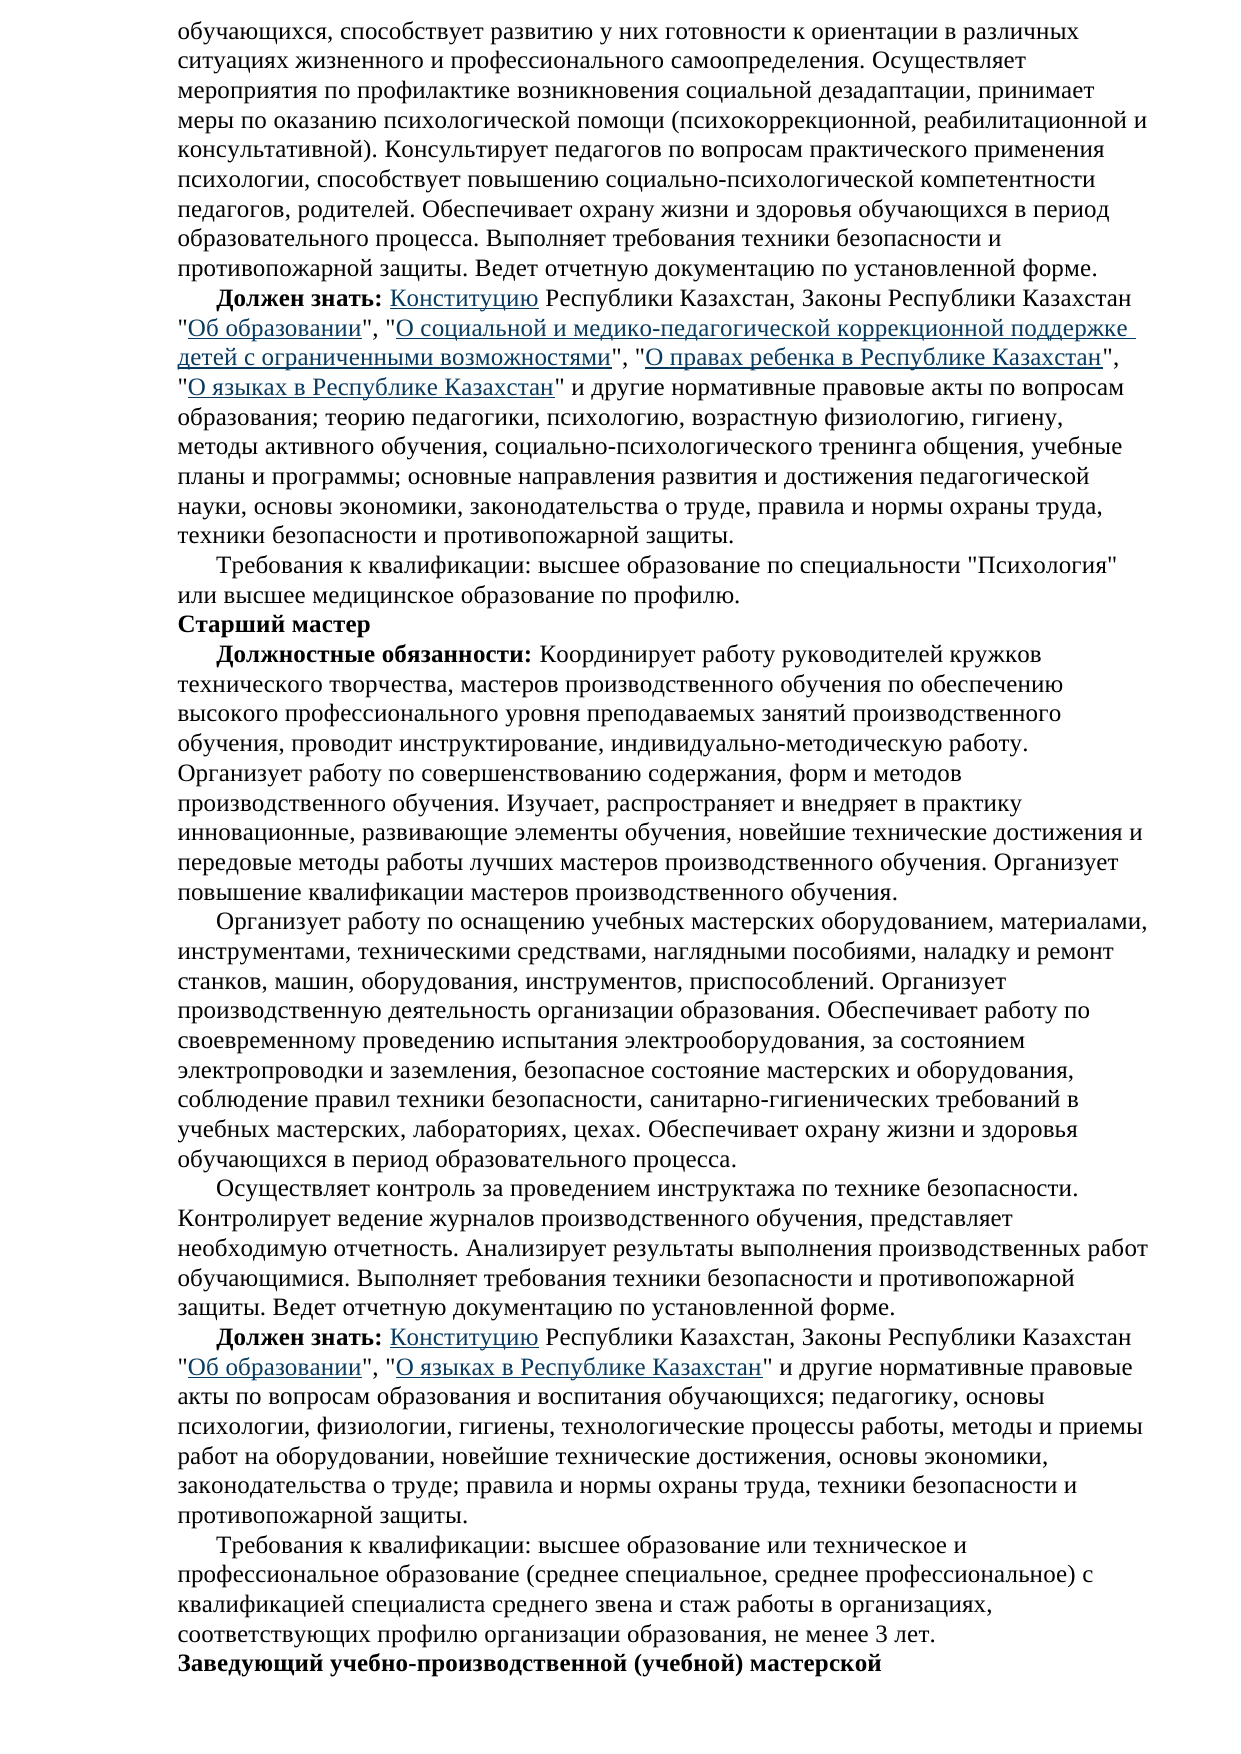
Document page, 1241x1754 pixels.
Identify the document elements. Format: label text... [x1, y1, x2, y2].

text Должен знать: Конституцию Республики Казахстан, Законы Республики Казахстан "Об образовании", "О языках в Республике Казахстан" и другие нормативные правовые акты по вопросам образования и воспитания обучающихся; педагогику, основы психологии, физиологии, гигиены, технологические процессы работы, методы и приемы работ на оборудовании, новейшие технические достижения, основы экономики, законодательства о труде; правила и нормы охраны труда, техники безопасности и противопожарной защиты. [177, 1321, 1152, 1529]
text Осуществляет контроль за проведением инструктажа по технике безопасности. Контролирует ведение журналов производственного обучения, представляет необходимую отчетность. Анализирует результаты выполнения производственных работ обучающимися. Выполняет требования техники безопасности и противопожарной защиты. Ведет отчетную документацию по установленной форме. [177, 1173, 1152, 1321]
text Организует работу по оснащению учебных мастерских оборудованием, материалами, инструментами, техническими средствами, наглядными пособиями, наладку и ремонт станков, машин, оборудования, инструментов, приспособлений. Организует производственную деятельность организации образования. Обеспечивает работу по своевременному проведению испытания электрооборудования, за состоянием электропроводки и заземления, безопасное состояние мастерских и оборудования, соблюдение правил техники безопасности, санитарно-гигиенических требований в учебных мастерских, лабораториях, цехах. Обеспечивает охрану жизни и здоровья обучающихся в период образовательного процесса. [177, 905, 1152, 1173]
text Должен знать: Конституцию Республики Казахстан, Законы Республики Казахстан "Об образовании", "О социальной и медико-педагогической коррекционной поддержке детей с ограниченными возможностями", "О правах ребенка в Республике Казахстан", "О языках в Республике Казахстан" и другие нормативные правовые акты по вопросам образования; теорию педагогики, психологию, возрастную физиологию, гигиену, методы активного обучения, социально-психологического тренинга общения, учебные планы и программы; основные направления развития и достижения педагогической науки, основы экономики, законодательства о труде, правила и нормы охраны труда, техники безопасности и противопожарной защиты. [177, 282, 1152, 549]
text Старший мастер [177, 608, 1152, 638]
text Требования к квалификации: высшее образование или техническое и профессиональное образование (среднее специальное, среднее профессиональное) с квалификацией специалиста среднего звена и стаж работы в организациях, соответствующих профилю организации образования, не менее 3 лет. [177, 1529, 1152, 1648]
text Должностные обязанности: Координирует работу руководителей кружков технического творчества, мастеров производственного обучения по обеспечению высокого профессионального уровня преподаваемых занятий производственного обучения, проводит инструктирование, индивидуально-методическую работу. Организует работу по совершенствованию содержания, форм и методов производственного обучения. Изучает, распространяет и внедряет в практику инновационные, развивающие элементы обучения, новейшие технические достижения и передовые методы работы лучших мастеров производственного обучения. Организует повышение квалификации мастеров производственного обучения. [177, 638, 1152, 905]
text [177, 15, 1152, 282]
text Требования к квалификации: высшее образование по специальности "Психология" или высшее медицинское образование по профилю. [177, 549, 1152, 608]
text Заведующий учебно-производственной (учебной) мастерской [177, 1648, 1152, 1677]
